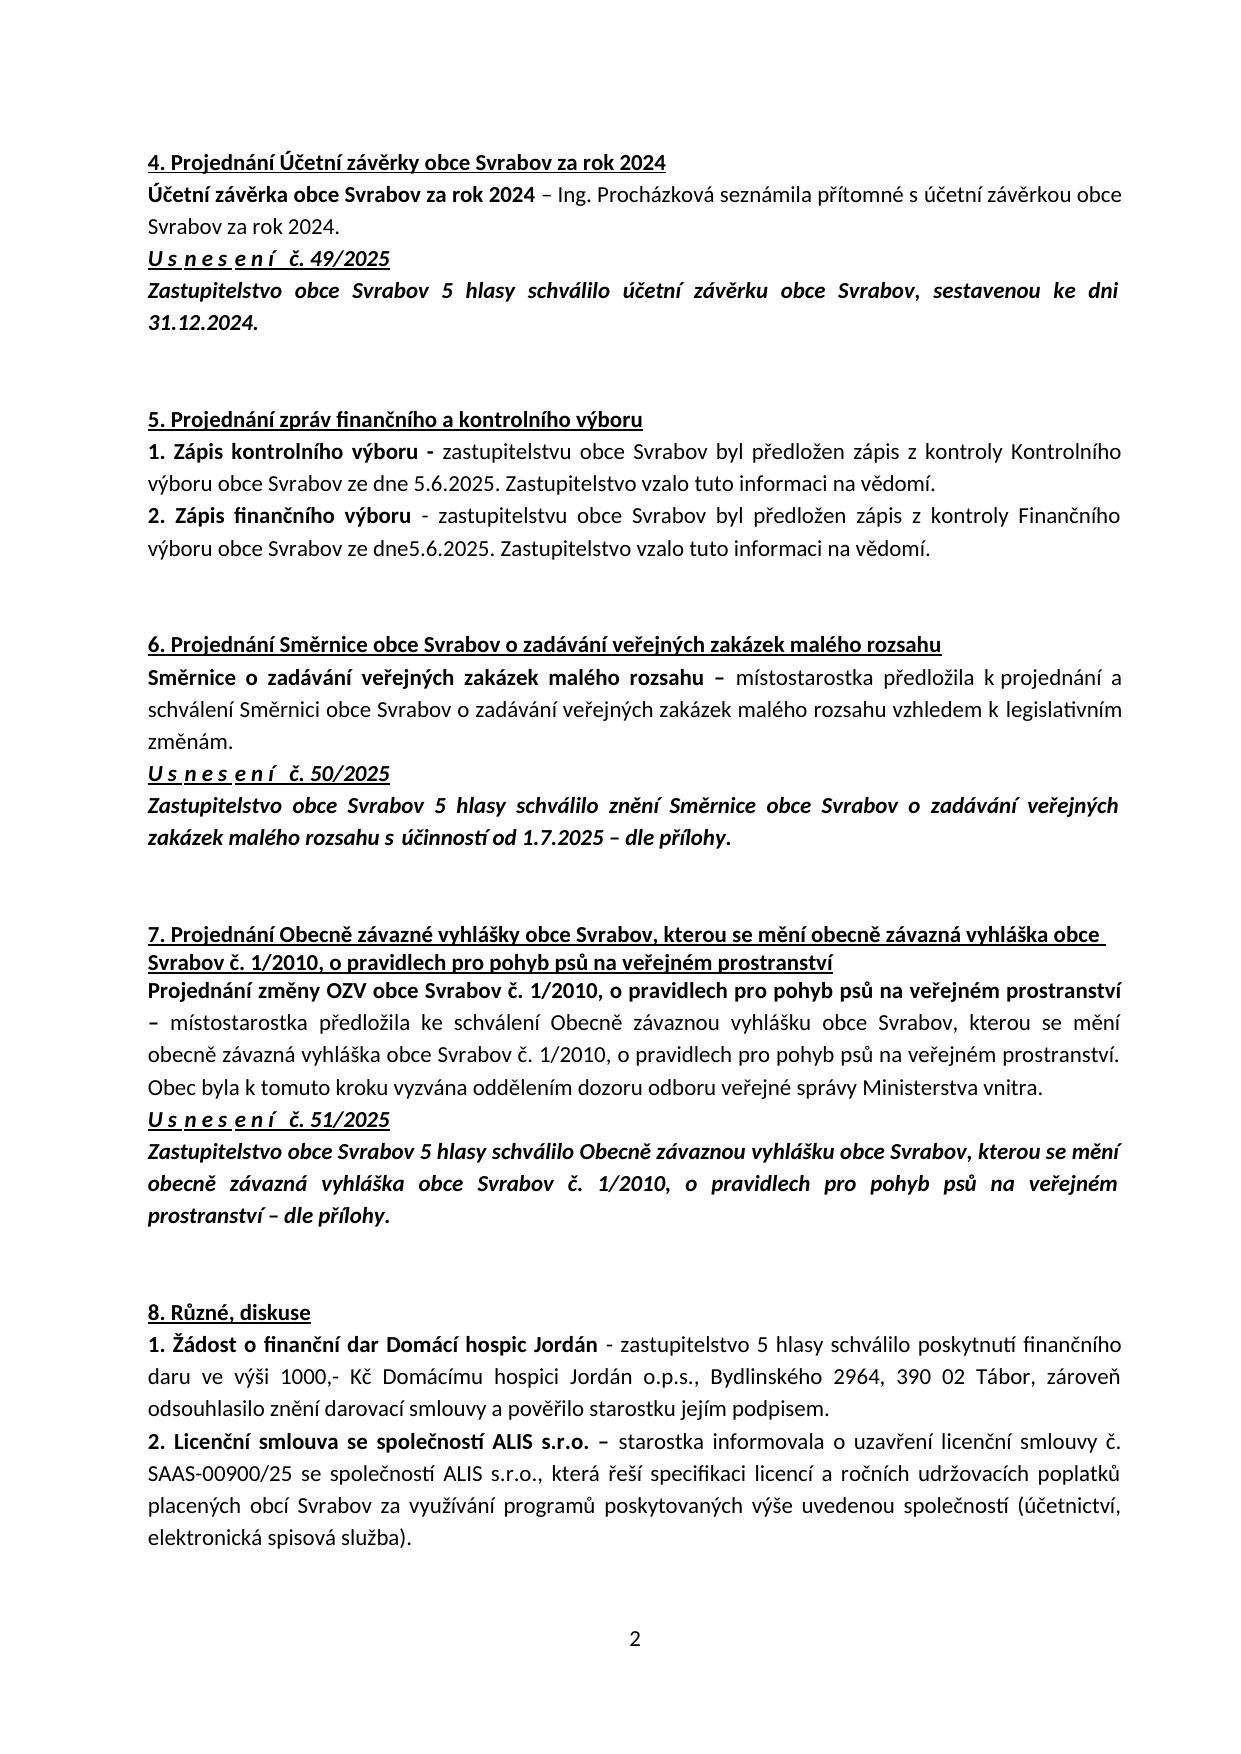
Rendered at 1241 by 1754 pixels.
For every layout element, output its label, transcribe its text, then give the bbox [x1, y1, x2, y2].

text Zastupitelstvo obce Svrabov 5 hlasy schválilo znění Směrnice obce Svrabov o zadávání veřejných zakázek malého rozsahu s účinností od 1.7.2025 – dle přílohy. [148, 791, 1122, 852]
text 2. Zápis finančního výboru - zastupitelstvu obce Svrabov byl předložen zápis z kontroly Finančního výboru obce Svrabov ze dne5.6.2025. Zastupitelstvo vzalo tuto informaci na vědomí. [148, 502, 1122, 562]
text 4. Projednání Účetní závěrky obce Svrabov za rok 2024 [148, 148, 1122, 176]
text 7. Projednání Obecně závazné vyhlášky obce Svrabov, kterou se mění obecně závazná vyhláška obce Svrabov č. 1/2010, o pravidlech pro pohyb psů na veřejném prostranství [148, 920, 1122, 976]
text U s n e s e n í č. 49/2025 [148, 244, 1122, 272]
text Projednání změny OZV obce Svrabov č. 1/2010, o pravidlech pro pohyb psů na veřejném prostranství – místostarostka předložila ke schválení Obecně závaznou vyhlášku obce Svrabov, kterou se mění obecně závazná vyhláška obce Svrabov č. 1/2010, o pravidlech pro pohyb psů na veřejném prostranství. Obec byla k tomuto kroku vyzvána oddělením dozoru odboru veřejné správy Ministerstva vnitra. [148, 976, 1122, 1101]
text Zastupitelstvo obce Svrabov 5 hlasy schválilo účetní závěrku obce Svrabov, sestavenou ke dni 31.12.2024. [148, 276, 1122, 337]
text 8. Různé, diskuse [148, 1298, 1122, 1326]
text U s n e s e n í č. 50/2025 [148, 759, 1122, 787]
text Zastupitelstvo obce Svrabov 5 hlasy schválilo Obecně závaznou vyhlášku obce Svrabov, kterou se mění obecně závazná vyhláška obce Svrabov č. 1/2010, o pravidlech pro pohyb psů na veřejném prostranství – dle přílohy. [148, 1137, 1122, 1229]
text Účetní závěrka obce Svrabov za rok 2024 – Ing. Procházková seznámila přítomné s účetní závěrkou obce Svrabov za rok 2024. [148, 180, 1122, 240]
text 1. Zápis kontrolního výboru - zastupitelstvu obce Svrabov byl předložen zápis z kontroly Kontrolního výboru obce Svrabov ze dne 5.6.2025. Zastupitelstvo vzalo tuto informaci na vědomí. [148, 437, 1122, 497]
text 6. Projednání Směrnice obce Svrabov o zadávání veřejných zakázek malého rozsahu [148, 630, 1122, 658]
text 5. Projednání zpráv finančního a kontrolního výboru [148, 405, 1122, 433]
text 2. Licenční smlouva se společností ALIS s.r.o. – starostka informovala o uzavření licenční smlouvy č. SAAS-00900/25 se společností ALIS s.r.o., která řeší specifikaci licencí a ročních udržovacích poplatků placených obcí Svrabov za využívání programů poskytovaných výše uvedenou společností (účetnictví, elektronická spisová služba). [148, 1427, 1122, 1551]
text 1. Žádost o finanční dar Domácí hospic Jordán - zastupitelstvo 5 hlasy schválilo poskytnutí finančního daru ve výši 1000,- Kč Domácímu hospici Jordán o.p.s., Bydlinského 2964, 390 02 Tábor, zároveň odsouhlasilo znění darovací smlouvy a pověřilo starostku jejím podpisem. [148, 1330, 1122, 1423]
text U s n e s e n í č. 51/2025 [148, 1105, 1122, 1133]
text Směrnice o zadávání veřejných zakázek malého rozsahu – místostarostka předložila k projednání a schválení Směrnici obce Svrabov o zadávání veřejných zakázek malého rozsahu vzhledem k legislativním změnám. [148, 663, 1122, 755]
